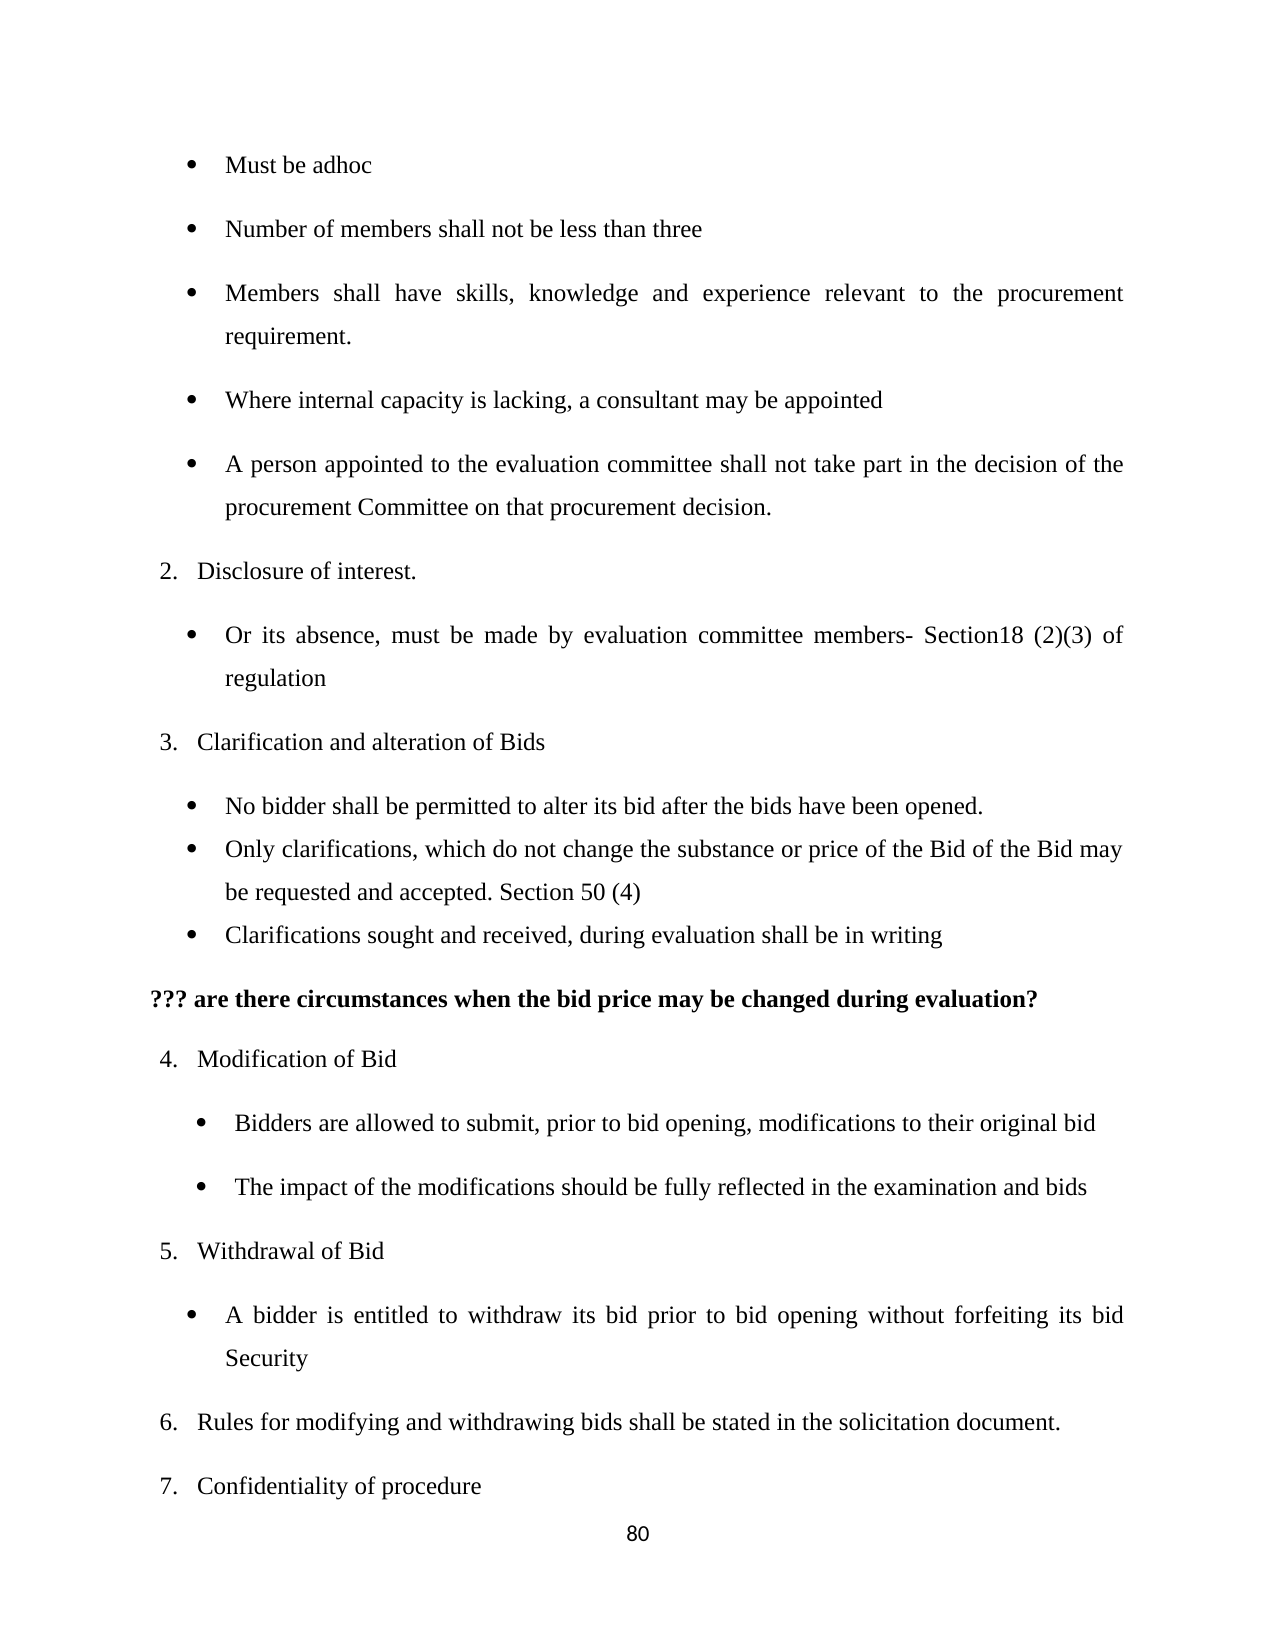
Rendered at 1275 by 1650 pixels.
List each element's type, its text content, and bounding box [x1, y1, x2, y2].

list The impact of the modifications should be fully reflected in the examination and bids [197, 1172, 1125, 1201]
list Disclosure of interest. [159, 556, 1125, 585]
list No bidder shall be permitted to alter its bid after the bids have been opened. [187, 791, 1125, 820]
list Or its absence, must be made by evaluation committee members- Section18 (2)(3) of regulation [187, 620, 1125, 692]
list Number of members shall not be less than three [187, 214, 1125, 243]
list Where internal capacity is lacking, a consultant may be appointed [187, 385, 1125, 414]
list Only clarifications, which do not change the substance or price of the Bid of the Bid may be requested and accepted. Section 50 (4) [187, 834, 1125, 906]
list Clarification and alteration of Bids [159, 727, 1125, 756]
list A person appointed to the evaluation committee shall not take part in the decision of the procurement Committee on that procurement decision. [187, 449, 1125, 521]
list Must be adhoc [187, 150, 1125, 179]
text ??? are there circumstances when the bid price may be changed during evaluation? [150, 984, 1125, 1013]
list Rules for modifying and withdrawing bids shall be stated in the solicitation document. [159, 1407, 1125, 1436]
list Withdrawal of Bid [159, 1236, 1125, 1265]
list Confidentiality of procedure [159, 1471, 1125, 1500]
list Bidders are allowed to submit, prior to bid opening, modifications to their original bid [197, 1108, 1125, 1137]
list Clarifications sought and received, during evaluation shall be in writing [187, 920, 1125, 949]
list A bidder is entitled to withdraw its bid prior to bid opening without forfeiting its bid Security [187, 1300, 1125, 1372]
list Modification of Bid [159, 1044, 1125, 1073]
list Members shall have skills, knowledge and experience relevant to the procurement requirement. [187, 278, 1125, 350]
